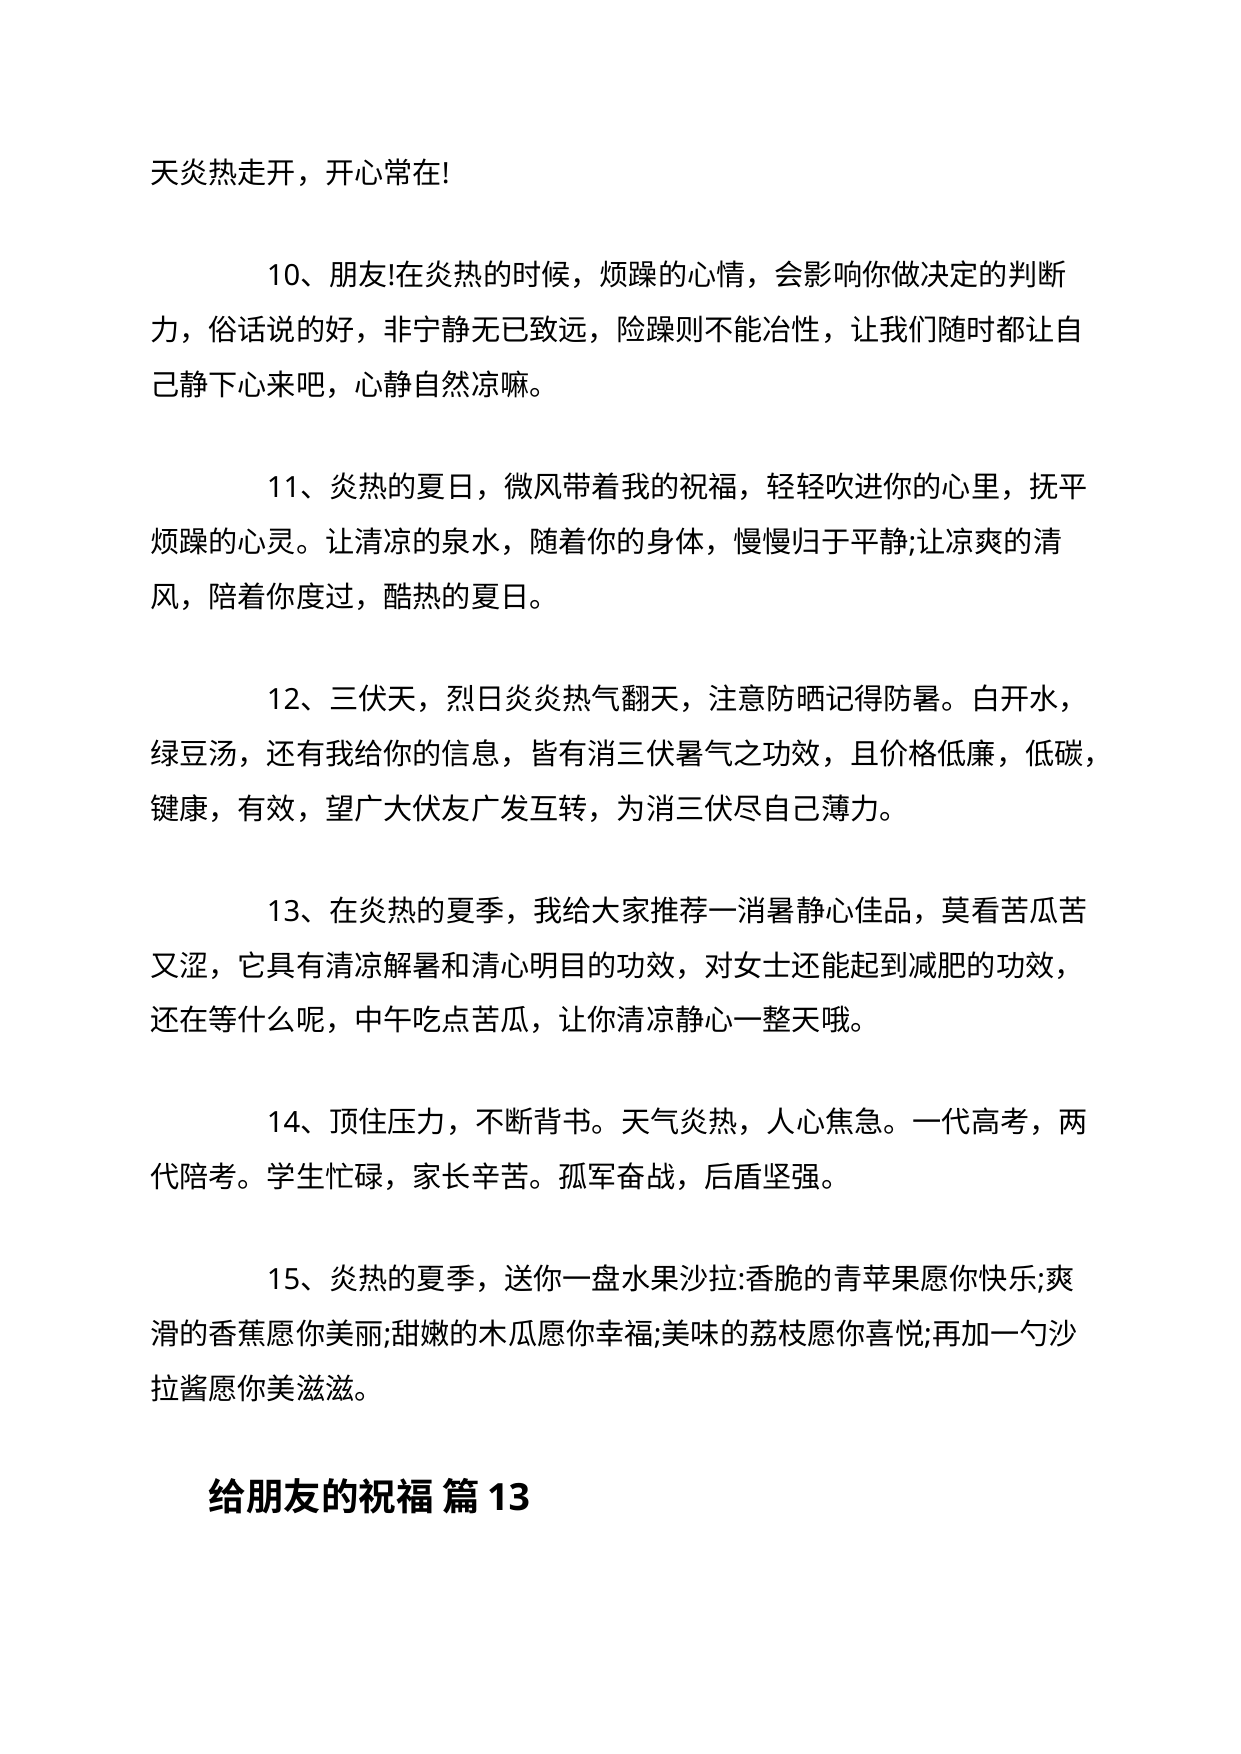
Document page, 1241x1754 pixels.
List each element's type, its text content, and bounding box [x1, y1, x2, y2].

text 14、顶住压力，不断背书。天气炎热，人心焦急。一代高考，两代陪考。学生忙碌，家长辛苦。孤军奋战，后盾坚强。 [150, 1099, 1090, 1196]
text 11、炎热的夏日，微风带着我的祝福，轻轻吹进你的心里，抚平烦躁的心灵。让清凉的泉水，随着你的身体，慢慢归于平静;让凉爽的清风，陪着你度过，酷热的夏日。 [150, 464, 1090, 616]
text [150, 150, 1090, 192]
text 给朋友的祝福 篇13 [150, 1467, 1090, 1522]
text 12、三伏天，烈日炎炎热气翻天，注意防晒记得防暑。白开水，绿豆汤，还有我给你的信息，皆有消三伏暑气之功效，且价格低廉，低碳，键康，有效，望广大伏友广发互转，为消三伏尽自己薄力。 [150, 675, 1090, 828]
text 15、炎热的夏季，送你一盘水果沙拉:香脆的青苹果愿你快乐;爽滑的香蕉愿你美丽;甜嫩的木瓜愿你幸福;美味的荔枝愿你喜悦;再加一勺沙拉酱愿你美滋滋。 [150, 1256, 1090, 1408]
text 13、在炎热的夏季，我给大家推荐一消暑静心佳品，莫看苦瓜苦又涩，它具有清凉解暑和清心明目的功效，对女士还能起到减肥的功效，还在等什么呢，中午吃点苦瓜，让你清凉静心一整天哦。 [150, 887, 1090, 1039]
text 10、朋友!在炎热的时候，烦躁的心情，会影响你做决定的判断力，俗话说的好，非宁静无已致远，险躁则不能冶性，让我们随时都让自己静下心来吧，心静自然凉嘛。 [150, 252, 1090, 404]
